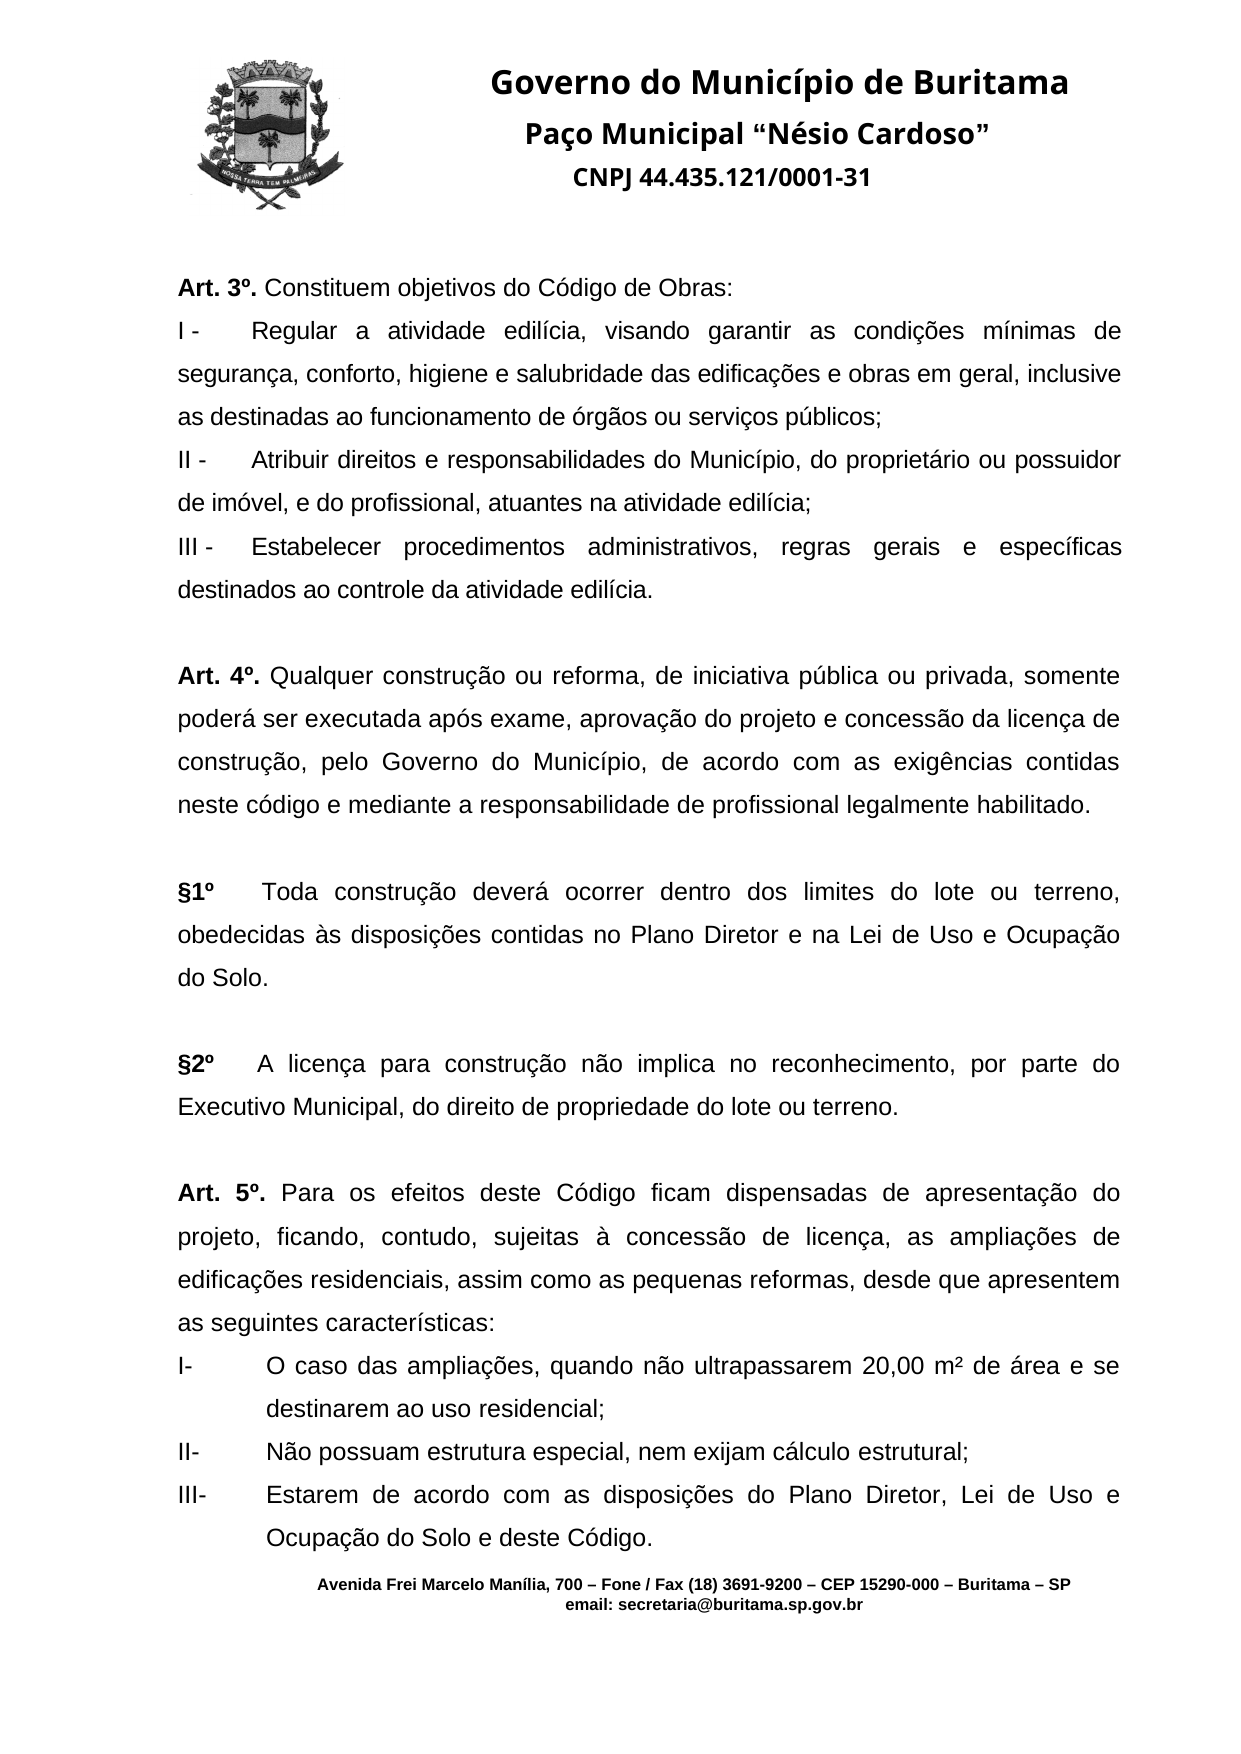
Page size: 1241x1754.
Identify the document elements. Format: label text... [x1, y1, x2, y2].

text §2º A licença para construção não implica no reconhecimento, por parte do Executivo Municipal, do direito de propriedade do lote ou terreno. [177, 1049, 1122, 1121]
text Art. 3º. Constituem objetivos do Código de Obras: [177, 273, 1122, 301]
picture [188, 57, 345, 216]
list Estabelecer procedimentos administrativos, regras gerais e específicas destinados ao controle da atividade edilícia. [177, 531, 1122, 603]
list Atribuir direitos e responsabilidades do Município, do proprietário ou possuidor de imóvel, e do profissional, atuantes na atividade edilícia; [177, 445, 1122, 517]
list Não possuam estrutura especial, nem exijam cálculo estrutural; [177, 1437, 1122, 1466]
list Art. 4º. Qualquer construção ou reforma, de iniciativa pública ou privada, somente poderá ser executada após exame, aprovação do projeto e concessão da licença de construção, pelo Governo do Município, de acordo com as exigências contidas neste código e mediante a responsabilidade de profissional legalmente habilitado. [177, 661, 1122, 819]
text §1º Toda construção deverá ocorrer dentro dos limites do lote ou terreno, obedecidas às disposições contidas no Plano Diretor e na Lei de Uso e Ocupação do Solo. [177, 876, 1122, 991]
list Estarem de acordo com as disposições do Plano Diretor, Lei de Uso e Ocupação do Solo e deste Código. [177, 1480, 1122, 1552]
list O caso das ampliações, quando não ultrapassarem 20,00 m² de área e se destinarem ao uso residencial; [177, 1351, 1122, 1423]
list Art. 5º. Para os efeitos deste Código ficam dispensadas de apresentação do projeto, ficando, contudo, sujeitas à concessão de licença, as ampliações de edificações residenciais, assim como as pequenas reformas, desde que apresentem as seguintes características: [177, 1178, 1122, 1336]
list Regular a atividade edilícia, visando garantir as condições mínimas de segurança, conforto, higiene e salubridade das edificações e obras em geral, inclusive as destinadas ao funcionamento de órgãos ou serviços públicos; [177, 316, 1122, 431]
